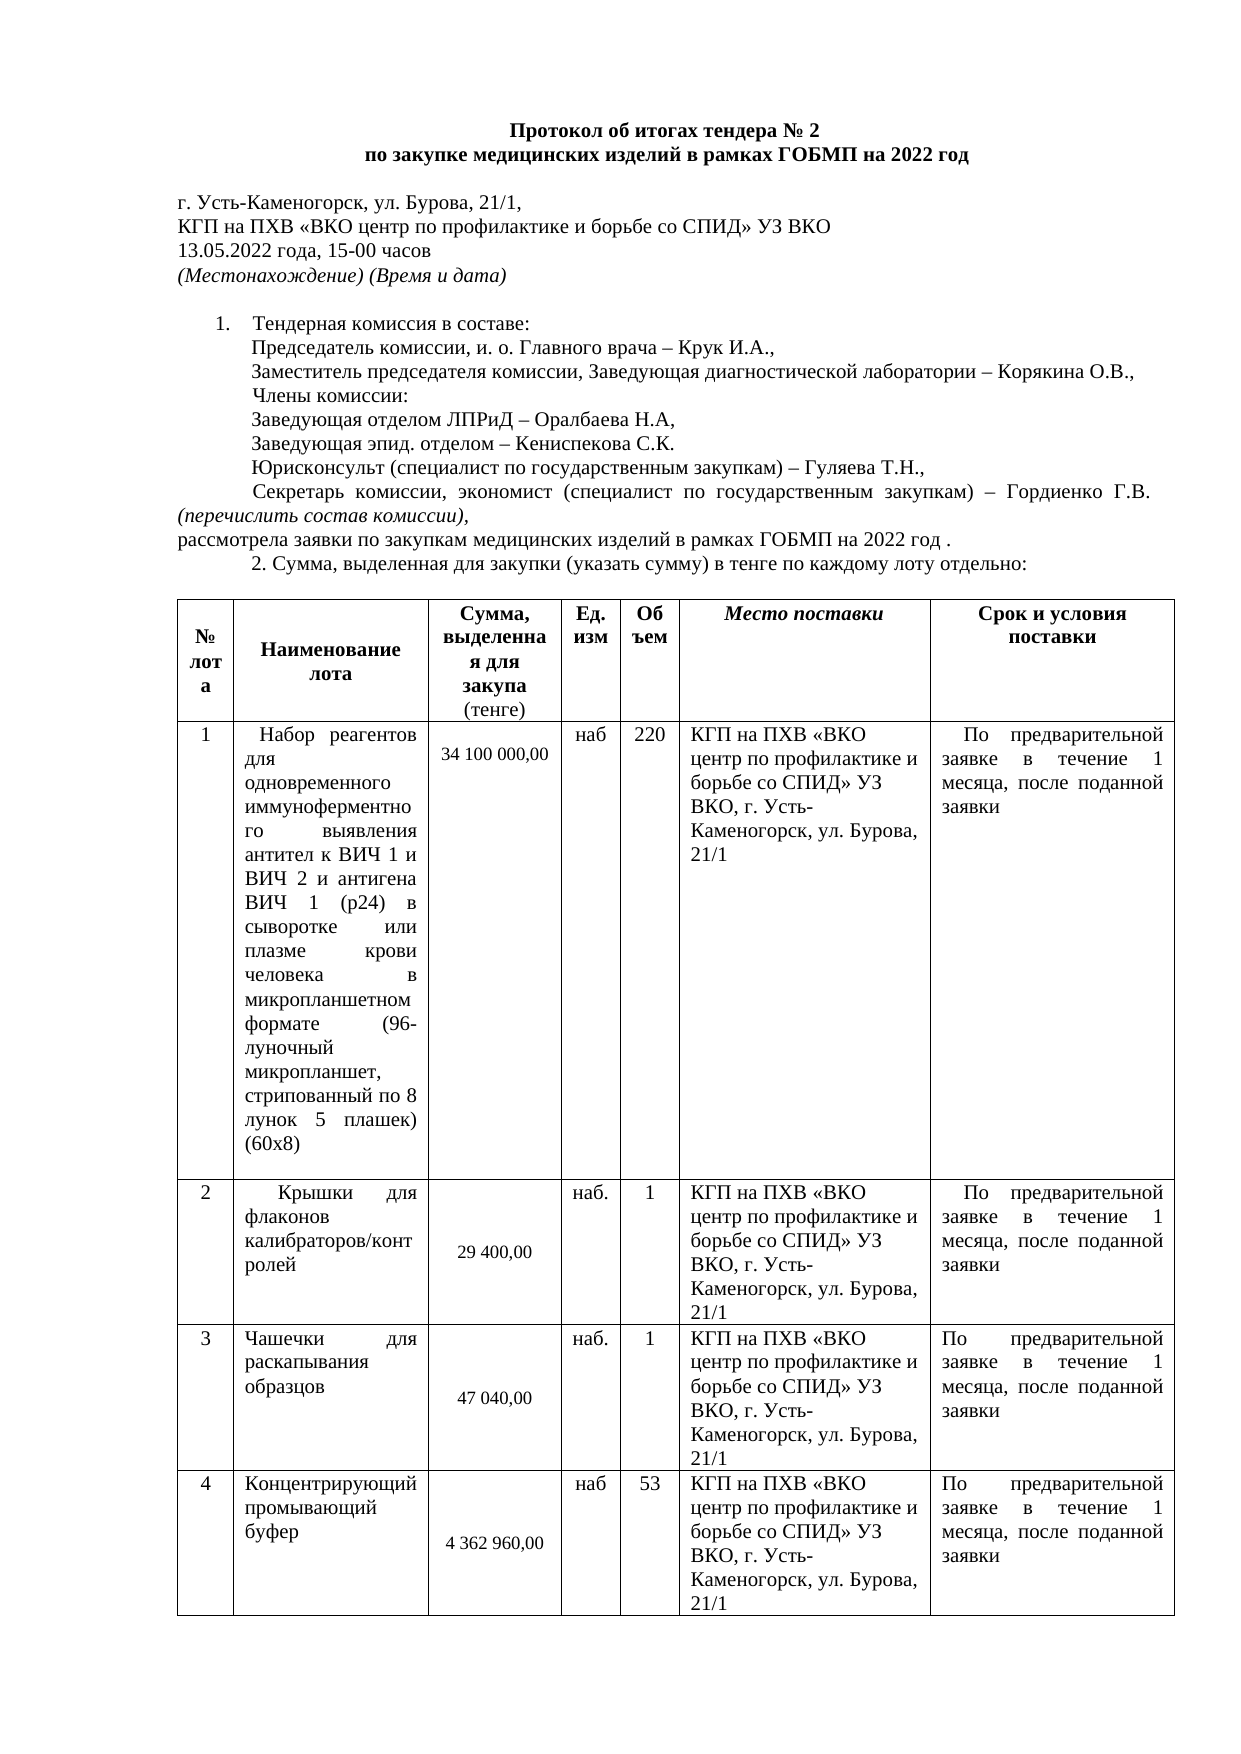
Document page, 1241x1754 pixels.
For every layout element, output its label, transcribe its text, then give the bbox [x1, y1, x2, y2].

table_cell 1 [178, 722, 233, 1179]
table_cell наб. [562, 1180, 620, 1324]
table_cell 4 362 960,00 [429, 1471, 561, 1615]
table_cell 220 [621, 722, 679, 1179]
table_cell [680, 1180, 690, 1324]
table_cell 1 [621, 1180, 679, 1324]
table_cell 1 [621, 1325, 679, 1470]
text Секретарь комиссии, экономист (специалист по государственным закупкам) – Гордиенко Г.В. (перечислить состав комиссии), [177, 479, 1152, 527]
text по закупке медицинских изделий в рамках ГОБМП на 2022 год [177, 142, 1152, 166]
text Заведующая эпид. отделом – Кениспекова С.К. [215, 431, 1152, 455]
text 2. Сумма, выделенная для закупки (указать сумму) в тенге по каждому лоту отдельно: [177, 551, 1152, 575]
table_cell 47 040,00 [429, 1325, 561, 1470]
table_header Место поставки [680, 600, 930, 721]
text Председатель комиссии, и. о. Главного врача – Крук И.А., [215, 335, 1152, 359]
text (Местонахождение) (Время и дата) [177, 262, 1152, 287]
table_cell 3 [178, 1325, 233, 1470]
table_header Сумма, выделенная для закупа (тенге) [429, 600, 561, 721]
table_cell 29 400,00 [429, 1180, 561, 1324]
table_cell 53 [621, 1471, 679, 1615]
table_cell 4 [178, 1471, 233, 1615]
text рассмотрела заявки по закупкам медицинских изделий в рамках ГОБМП на 2022 год . [177, 527, 1152, 551]
table_cell наб [562, 722, 620, 1179]
text Протокол об итогах тендера № 2 [177, 118, 1152, 142]
table_cell Крышки для флаконов калибраторов/контролей [234, 1180, 428, 1324]
table_header Ед. изм [562, 600, 620, 721]
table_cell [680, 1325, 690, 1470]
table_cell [931, 1325, 1174, 1470]
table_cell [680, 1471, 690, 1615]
table_header Наименование лота [234, 600, 428, 721]
text 13.05.2022 года, 15-00 часов [177, 238, 1152, 262]
text КГП на ПХВ «ВКО центр по профилактике и борьбе со СПИД» УЗ ВКО [177, 214, 1152, 238]
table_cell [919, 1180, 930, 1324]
table_cell наб. [562, 1325, 620, 1470]
text Заместитель председателя комиссии, Заведующая диагностической лаборатории – Корякина О.В., [215, 359, 1152, 383]
table_cell КГП на ПХВ «ВКО центр по профилактике и борьбе со СПИД» УЗ ВКО, г. Усть-Каменогорск, ул. Бурова, 21/1 [680, 722, 930, 1179]
list Тендерная комиссия в составе: [215, 311, 1152, 335]
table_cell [931, 1471, 1174, 1615]
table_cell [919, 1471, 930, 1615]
table_header № лота [178, 600, 233, 721]
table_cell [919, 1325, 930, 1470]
table_cell 34 100 000,00 [429, 722, 561, 1179]
table_header Объем [621, 600, 679, 721]
table_header Срок и условия поставки [931, 600, 1174, 721]
text Юрисконсульт (специалист по государственным закупкам) – Гуляева Т.Н., [215, 455, 1152, 479]
list Члены комиссии: [252, 383, 1152, 407]
table_cell Концентрирующий промывающий буфер [234, 1471, 428, 1615]
table_cell Набор реагентов для одновременного иммуноферментного выявления антител к ВИЧ 1 и ВИЧ 2 и антигена ВИЧ 1 (р24) в сыворотке или плазме крови человека в микропланшетном формате (96-луночный микропланшет, стрипованный по 8 лунок 5 плашек)(60х8) [234, 722, 428, 1179]
table_cell Чашечки для раскапывания образцов [234, 1325, 428, 1470]
text Заведующая отделом ЛПРиД – Оралбаева Н.А, [215, 407, 1152, 431]
table_cell наб [562, 1471, 620, 1615]
table_cell 2 [178, 1180, 233, 1324]
text г. Усть-Каменогорск, ул. Бурова, 21/1, [177, 190, 1152, 214]
table_cell По предварительной заявке в течение 1 месяца, после поданной заявки [931, 722, 1174, 1179]
table_cell По предварительной заявке в течение 1 месяца, после поданной заявки [931, 1180, 1174, 1324]
